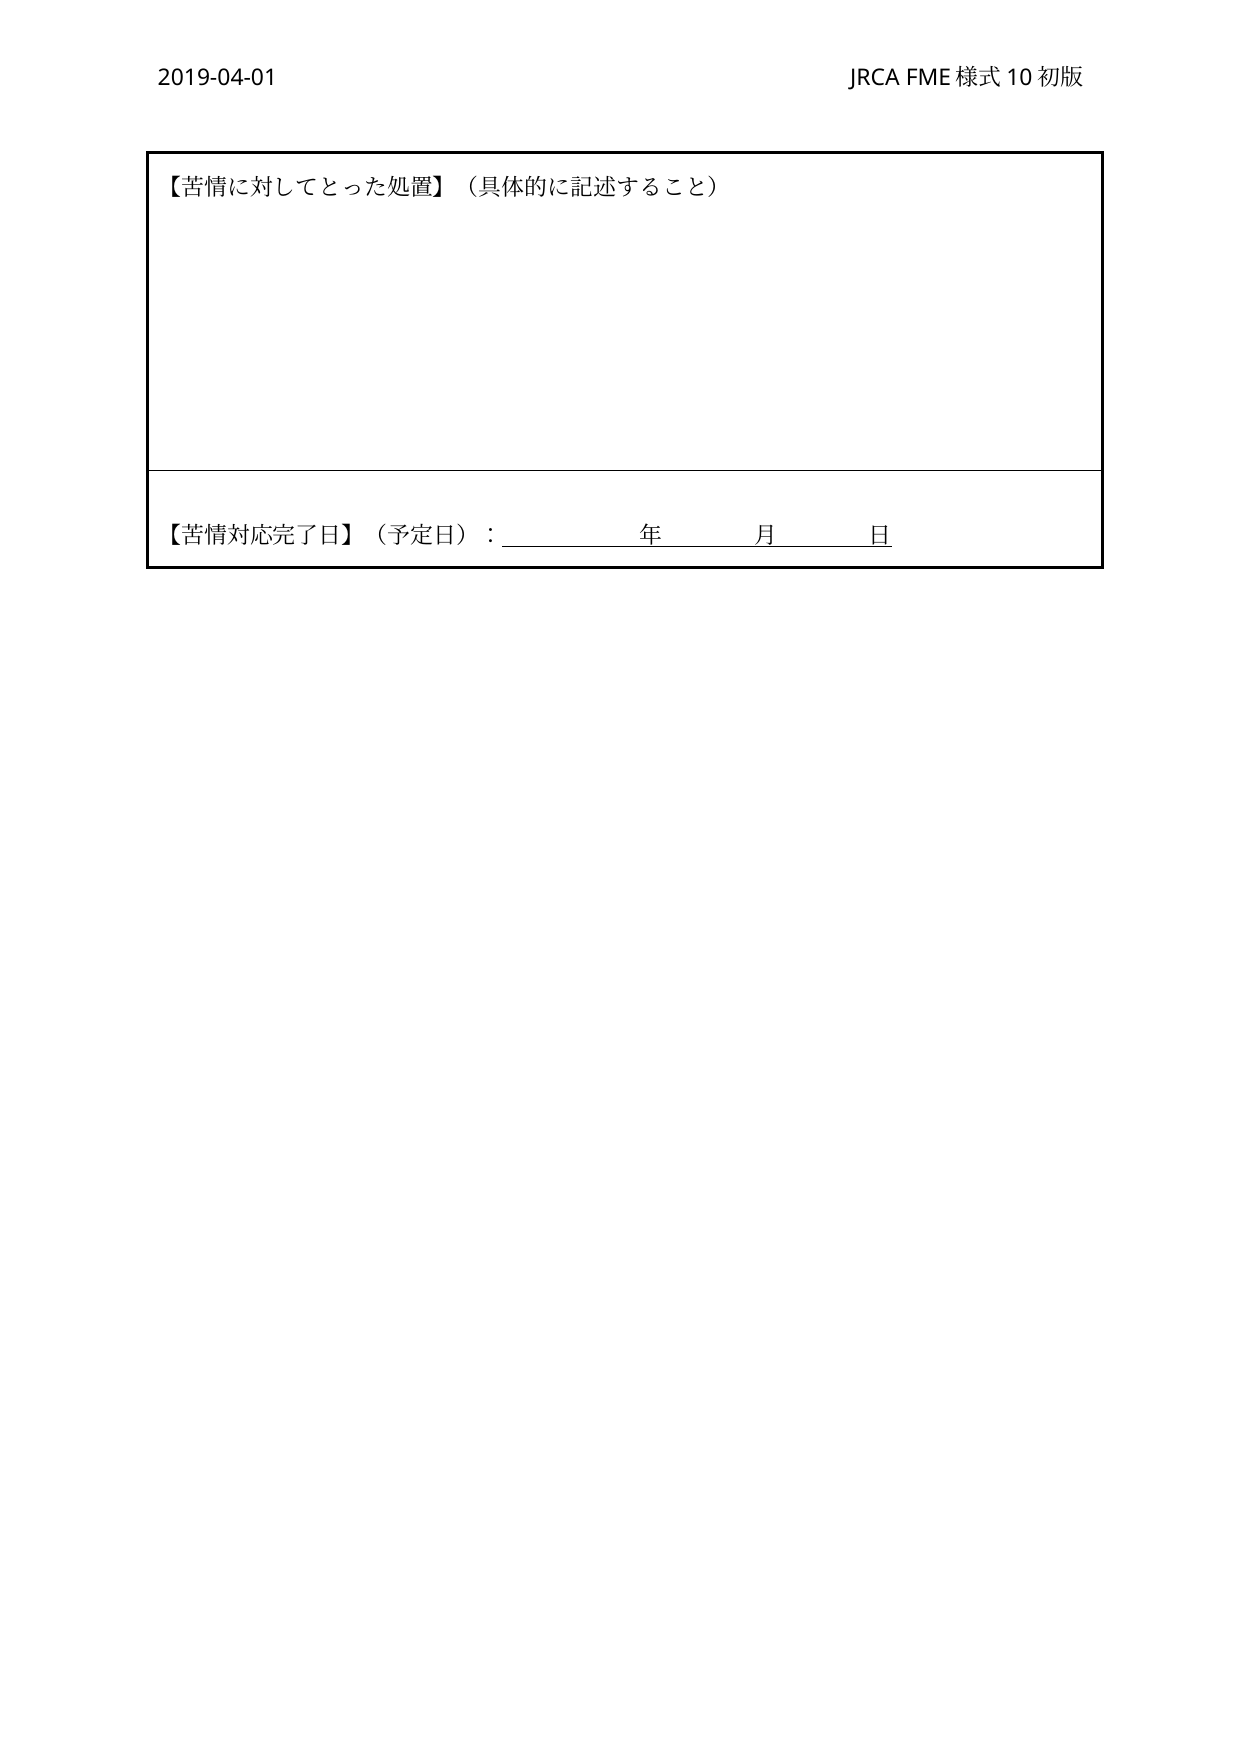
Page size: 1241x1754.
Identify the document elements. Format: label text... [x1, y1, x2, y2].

table_cell 【苦情に対してとった処置】（具体的に記述すること） [149, 154, 1101, 470]
table_cell 【苦情対応完了日】（予定日）： 年 月 日 [149, 471, 1101, 566]
